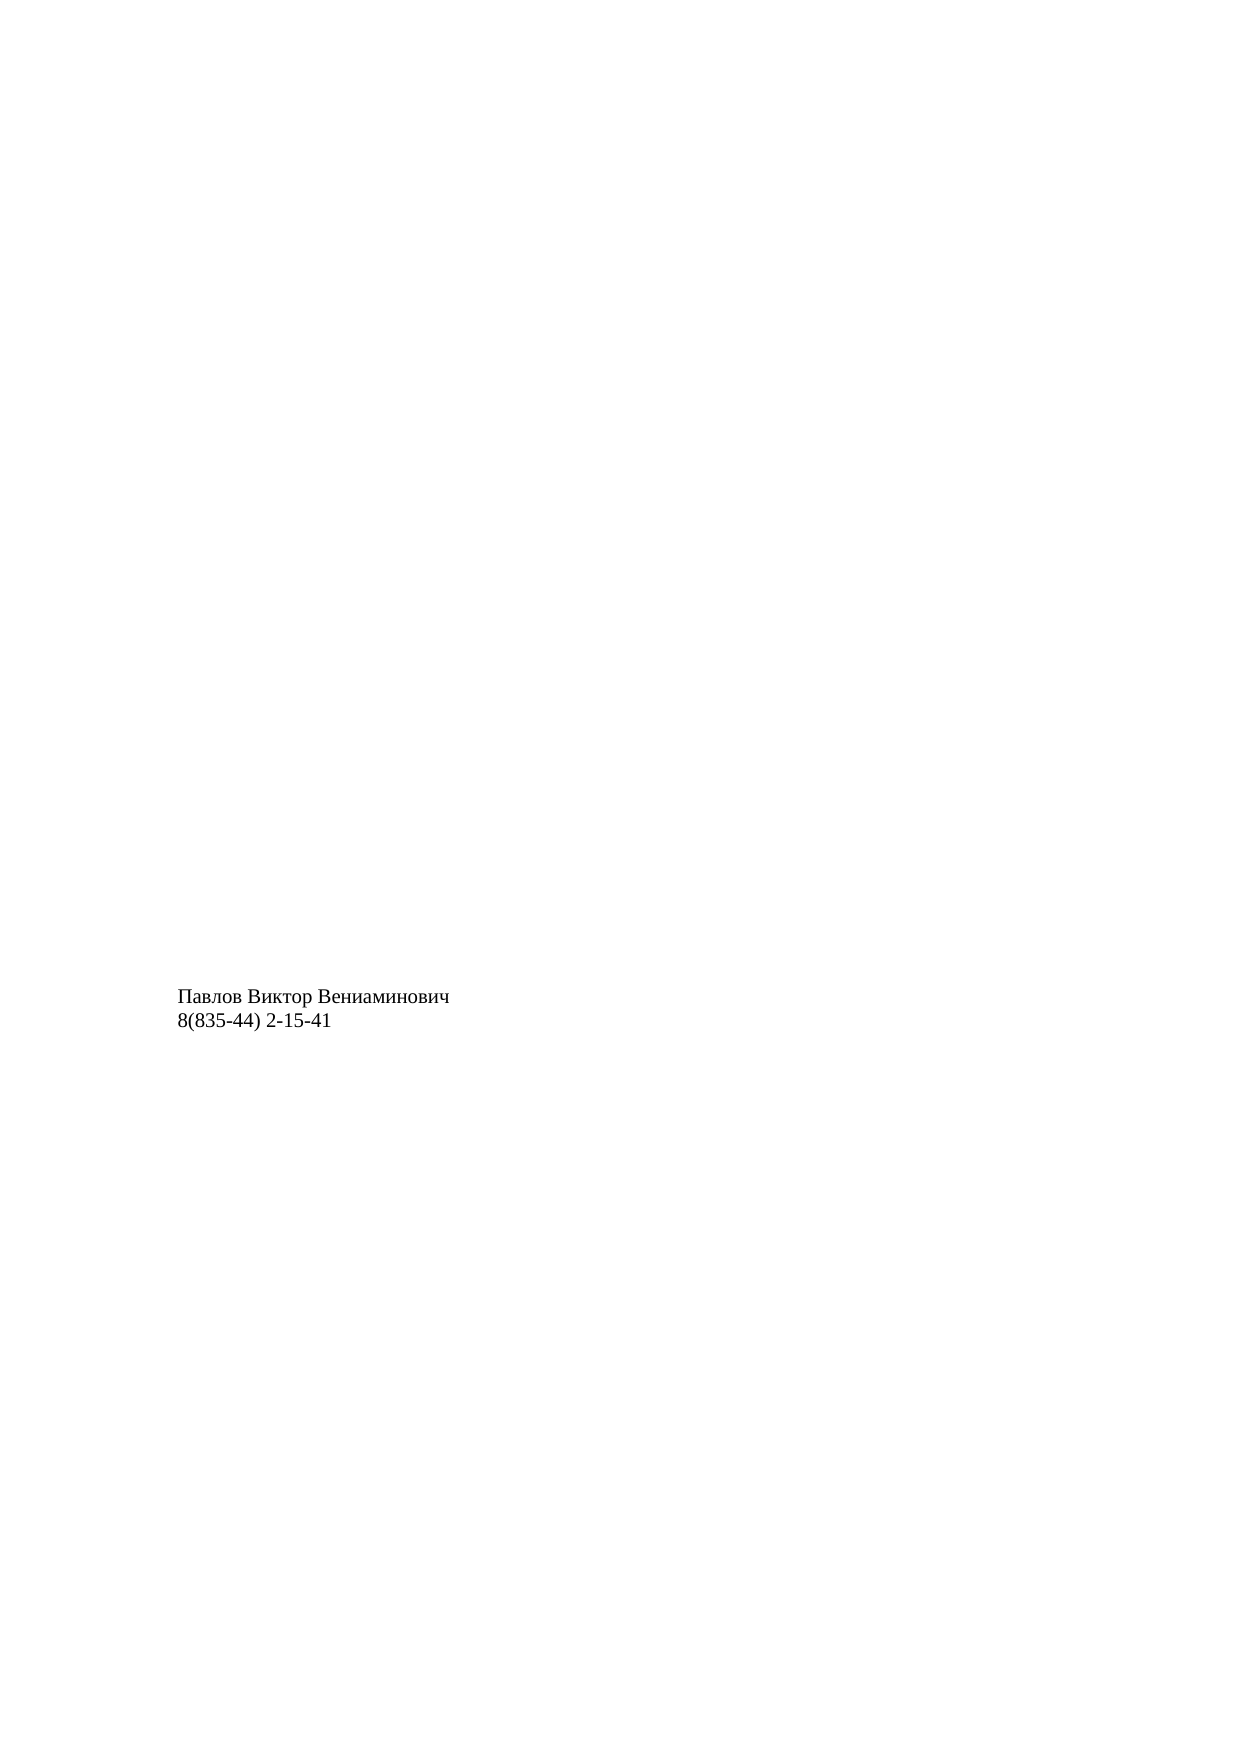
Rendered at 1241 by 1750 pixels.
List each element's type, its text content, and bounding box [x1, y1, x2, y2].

text 8(835-44) 2-15-41 [177, 1008, 1157, 1032]
text Павлов Виктор Вениаминович [177, 984, 1157, 1008]
